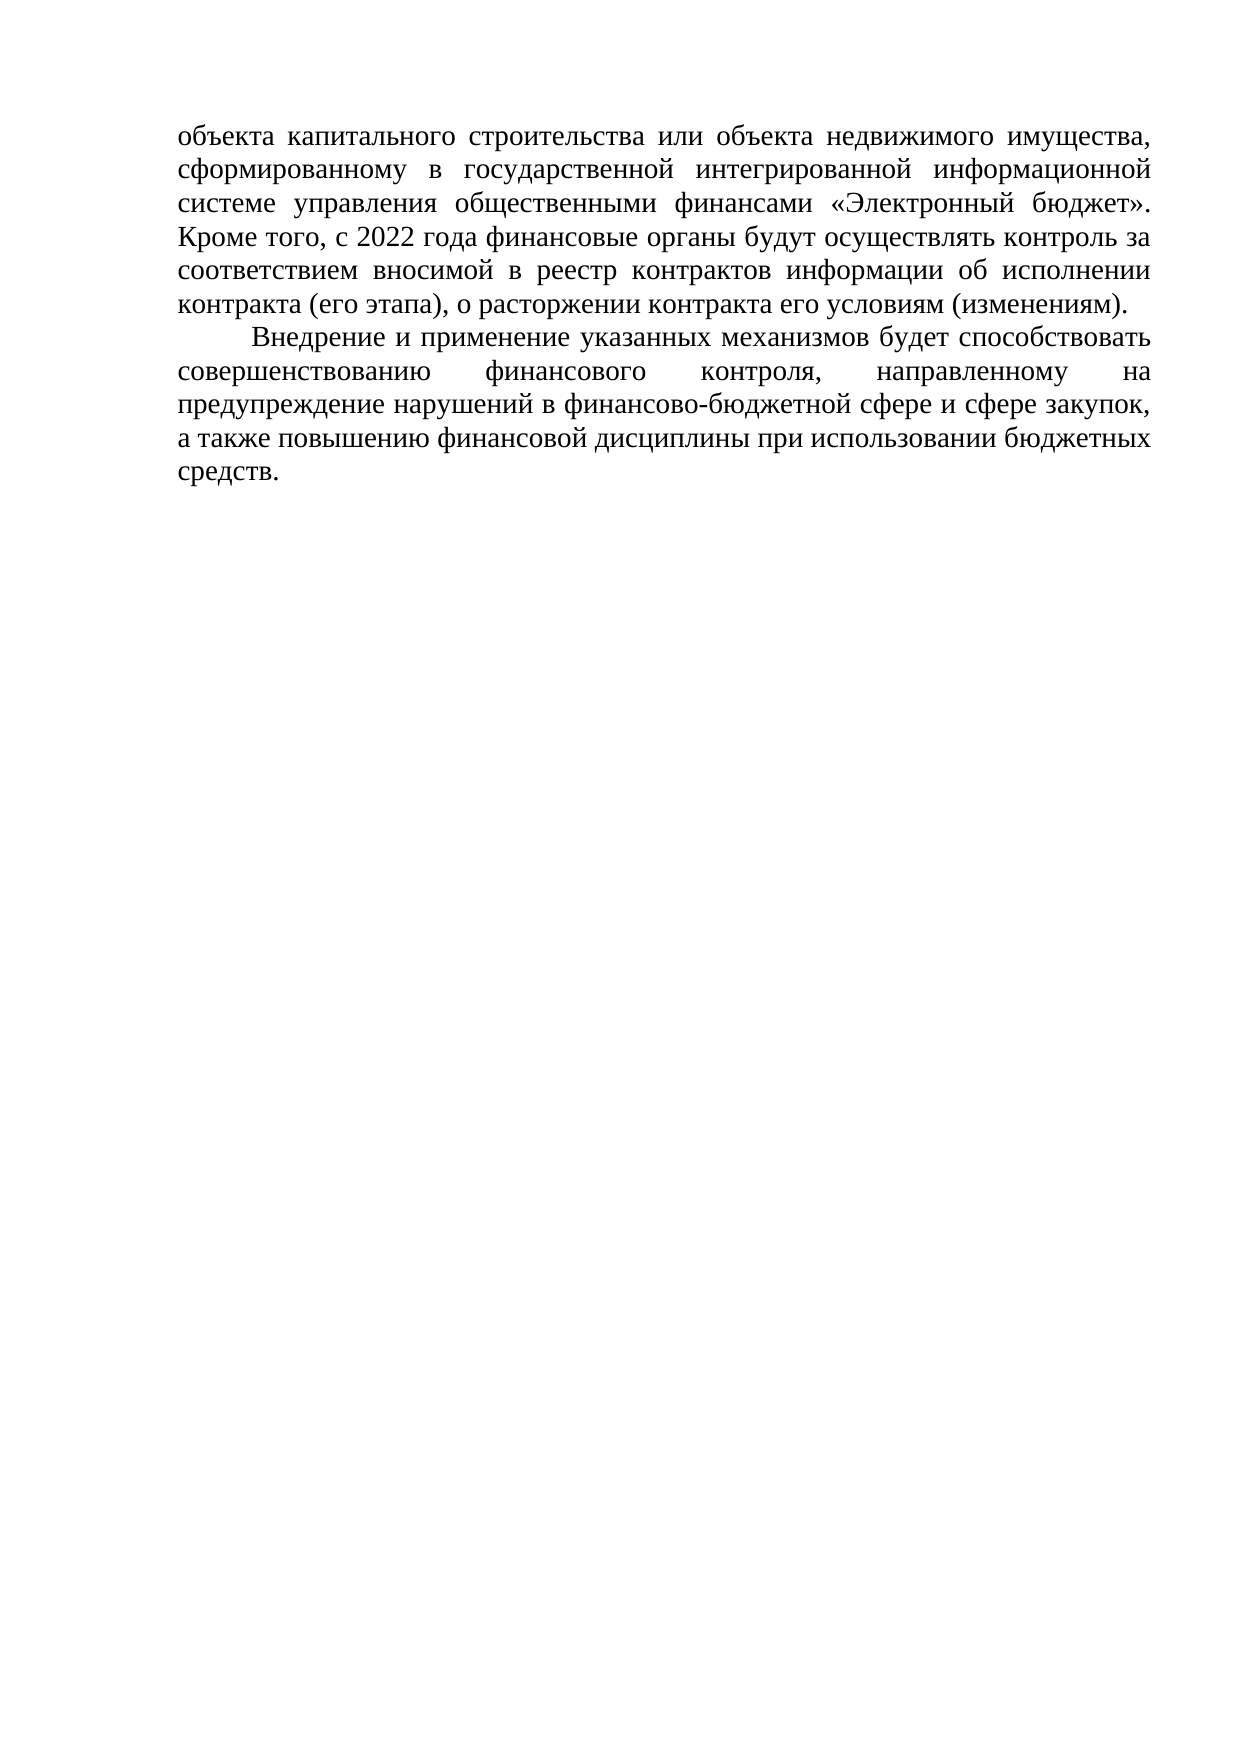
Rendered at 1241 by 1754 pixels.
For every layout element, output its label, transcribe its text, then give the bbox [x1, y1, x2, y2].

text Внедрение и применение указанных механизмов будет способствовать совершенствованию финансового контроля, направленному на предупреждение нарушений в финансово-бюджетной сфере и сфере закупок, а также повышению финансовой дисциплины при использовании бюджетных средств. [177, 319, 1152, 487]
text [177, 118, 1152, 319]
